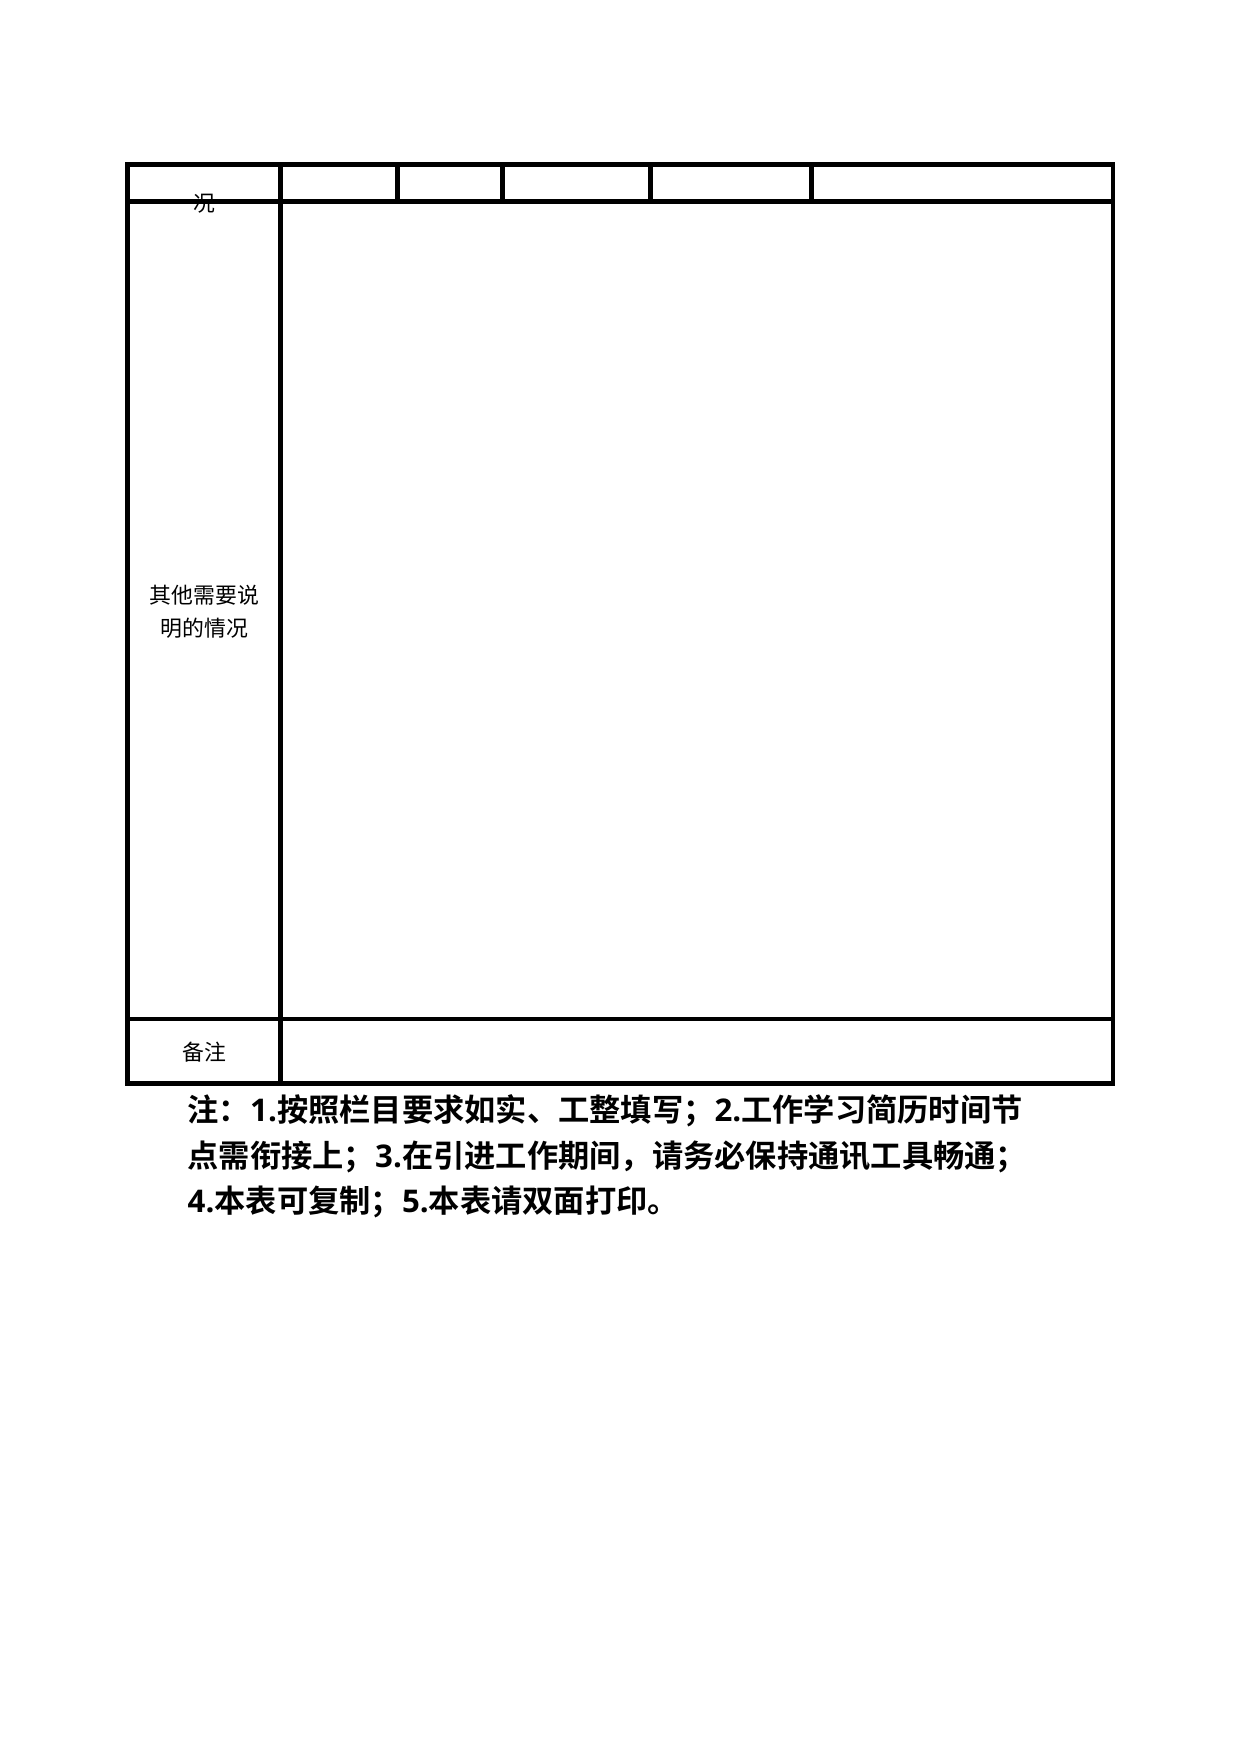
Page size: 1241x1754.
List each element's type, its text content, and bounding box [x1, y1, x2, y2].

table_cell [814, 167, 1111, 199]
table_cell [653, 167, 809, 199]
table_cell 备注 [130, 1021, 278, 1081]
table_cell 其他需要说明的情况 [130, 204, 278, 1016]
table_cell [283, 204, 1111, 1016]
table_cell [505, 167, 648, 199]
text 注：1.按照栏目要求如实、工整填写；2.工作学习简历时间节点需衔接上；3.在引进工作期间，请务必保持通讯工具畅通；4.本表可复制；5.本表请双面打印。 [187, 1086, 1053, 1222]
table_cell [400, 167, 500, 199]
table_cell [283, 1021, 1111, 1081]
table_cell [283, 167, 395, 199]
